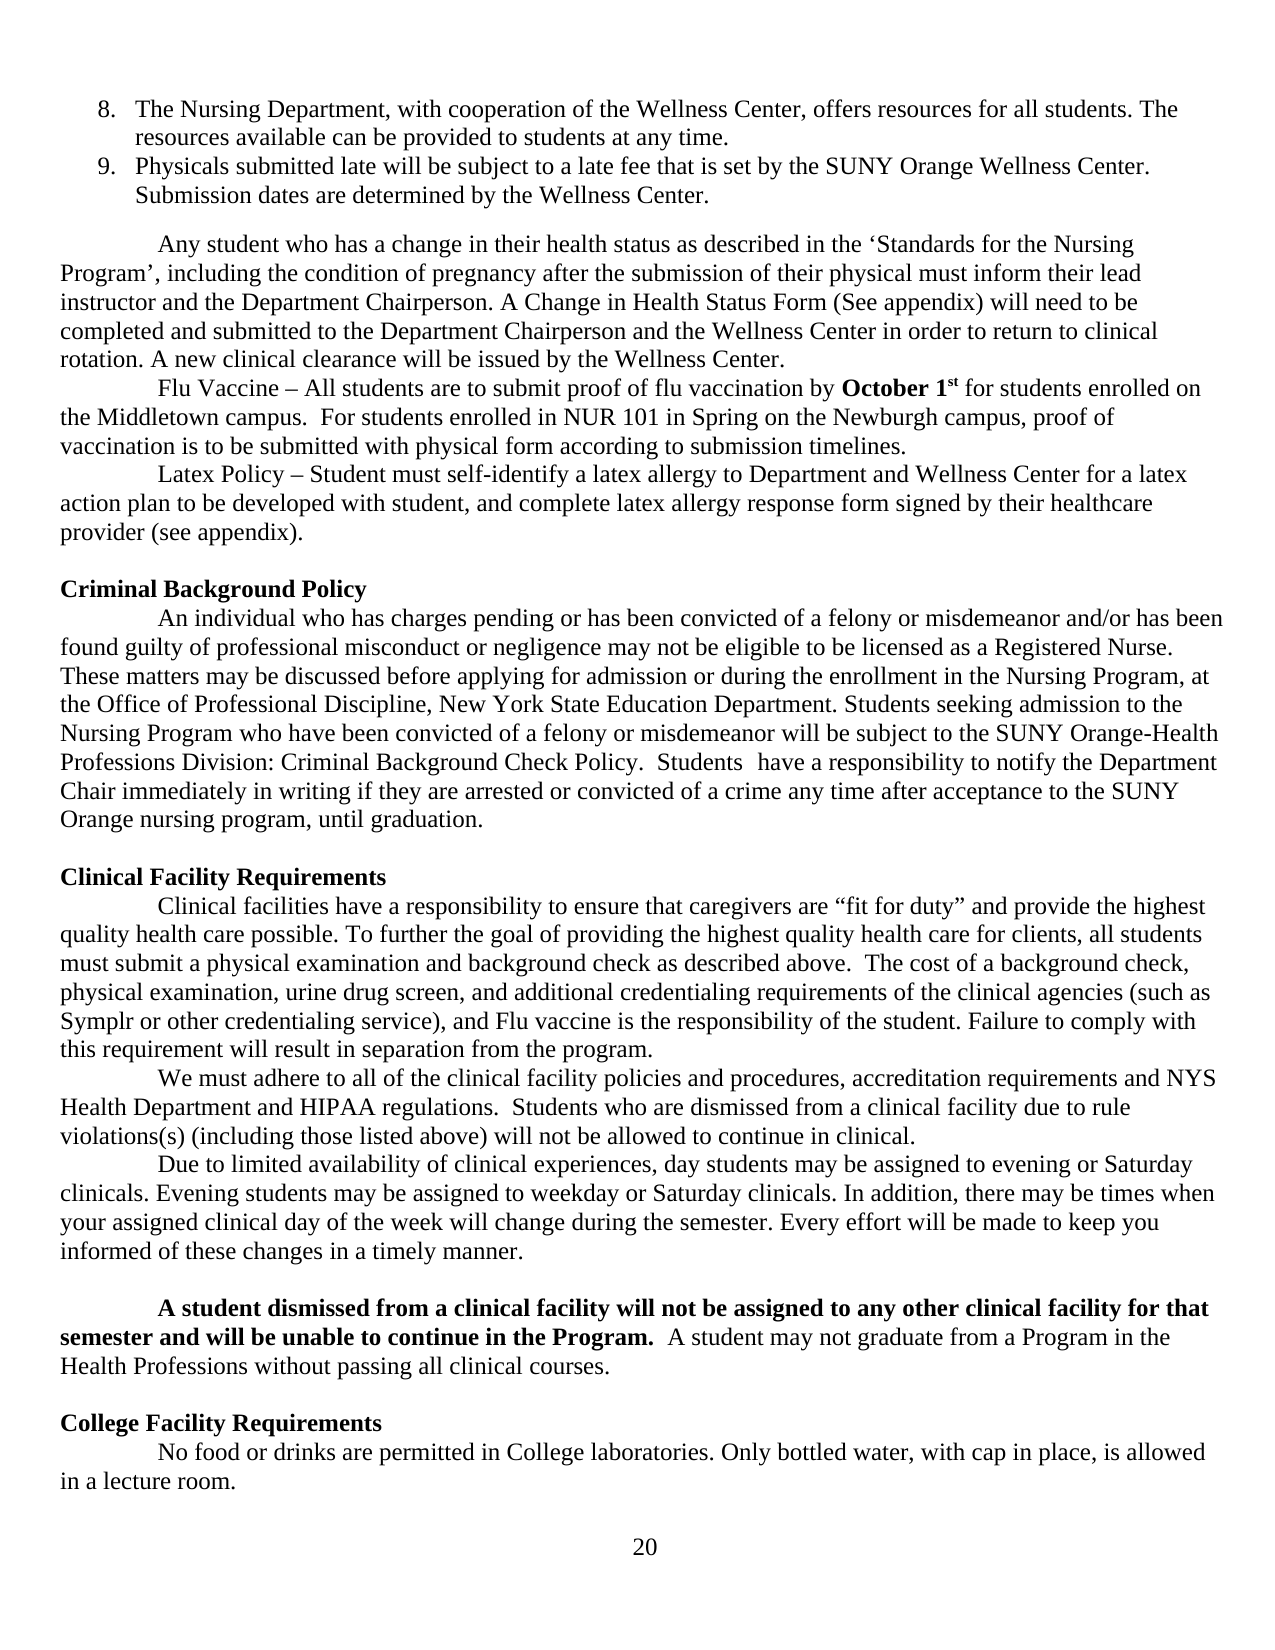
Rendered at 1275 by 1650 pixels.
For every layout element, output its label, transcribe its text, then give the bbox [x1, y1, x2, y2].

text Clinical facilities have a responsibility to ensure that caregivers are “fit for duty” and provide the highest quality health care possible. To further the goal of providing the highest quality health care for clients, all students must submit a physical examination and background check as described above. The cost of a background check, physical examination, urine drug screen, and additional credentialing requirements of the clinical agencies (such as Symplr or other credentialing service), and Flu vaccine is the responsibility of the student. Failure to comply with this requirement will result in separation from the program. [60, 891, 1230, 1063]
text A student dismissed from a clinical facility will not be assigned to any other clinical facility for that semester and will be unable to continue in the Program. A student may not graduate from a Program in the Health Professions without passing all clinical courses. [60, 1293, 1230, 1379]
text Criminal Background Policy [60, 574, 1230, 603]
text We must adhere to all of the clinical facility policies and procedures, accreditation requirements and NYS Health Department and HIPAA regulations. Students who are dismissed from a clinical facility due to rule violations(s) (including those listed above) will not be allowed to continue in clinical. [60, 1063, 1230, 1149]
text No food or drinks are permitted in College laboratories. Only bottled water, with cap in place, is allowed in a lecture room. [60, 1437, 1230, 1494]
text Flu Vaccine – All students are to submit proof of flu vaccination by October 1st for students enrolled on the Middletown campus. For students enrolled in NUR 101 in Spring on the Newburgh campus, proof of vaccination is to be submitted with physical form according to submission timelines. [60, 373, 1230, 459]
list The Nursing Department, with cooperation of the Wellness Center, offers resources for all students. The resources available can be provided to students at any time. [97, 94, 1230, 151]
list Physicals submitted late will be subject to a late fee that is set by the SUNY Orange Wellness Center. Submission dates are determined by the Wellness Center. [97, 151, 1230, 209]
text Clinical Facility Requirements [60, 862, 1230, 891]
text Latex Policy – Student must self-identify a latex allergy to Department and Wellness Center for a latex action plan to be developed with student, and complete latex allergy response form signed by their healthcare provider (see appendix). [60, 459, 1230, 546]
text An individual who has charges pending or has been convicted of a felony or misdemeanor and/or has been found guilty of professional misconduct or negligence may not be eligible to be licensed as a Registered Nurse. These matters may be discussed before applying for admission or during the enrollment in the Nursing Program, at the Office of Professional Discipline, New York State Education Department. Students seeking admission to the Nursing Program who have been convicted of a felony or misdemeanor will be subject to the SUNY Orange-Health Professions Division: Criminal Background Check Policy. Students have a responsibility to notify the Department Chair immediately in writing if they are arrested or convicted of a crime any time after acceptance to the SUNY Orange nursing program, until graduation. [60, 603, 1230, 833]
text College Facility Requirements [60, 1408, 1230, 1437]
text Any student who has a change in their health status as described in the ‘Standards for the Nursing Program’, including the condition of pregnancy after the submission of their physical must inform their lead instructor and the Department Chairperson. A Change in Health Status Form (See appendix) will need to be completed and submitted to the Department Chairperson and the Wellness Center in order to return to clinical rotation. A new clinical clearance will be issued by the Wellness Center. [60, 229, 1230, 373]
text Due to limited availability of clinical experiences, day students may be assigned to evening or Saturday clinicals. Evening students may be assigned to weekday or Saturday clinicals. In addition, there may be times when your assigned clinical day of the week will change during the semester. Every effort will be made to keep you informed of these changes in a timely manner. [60, 1149, 1230, 1264]
